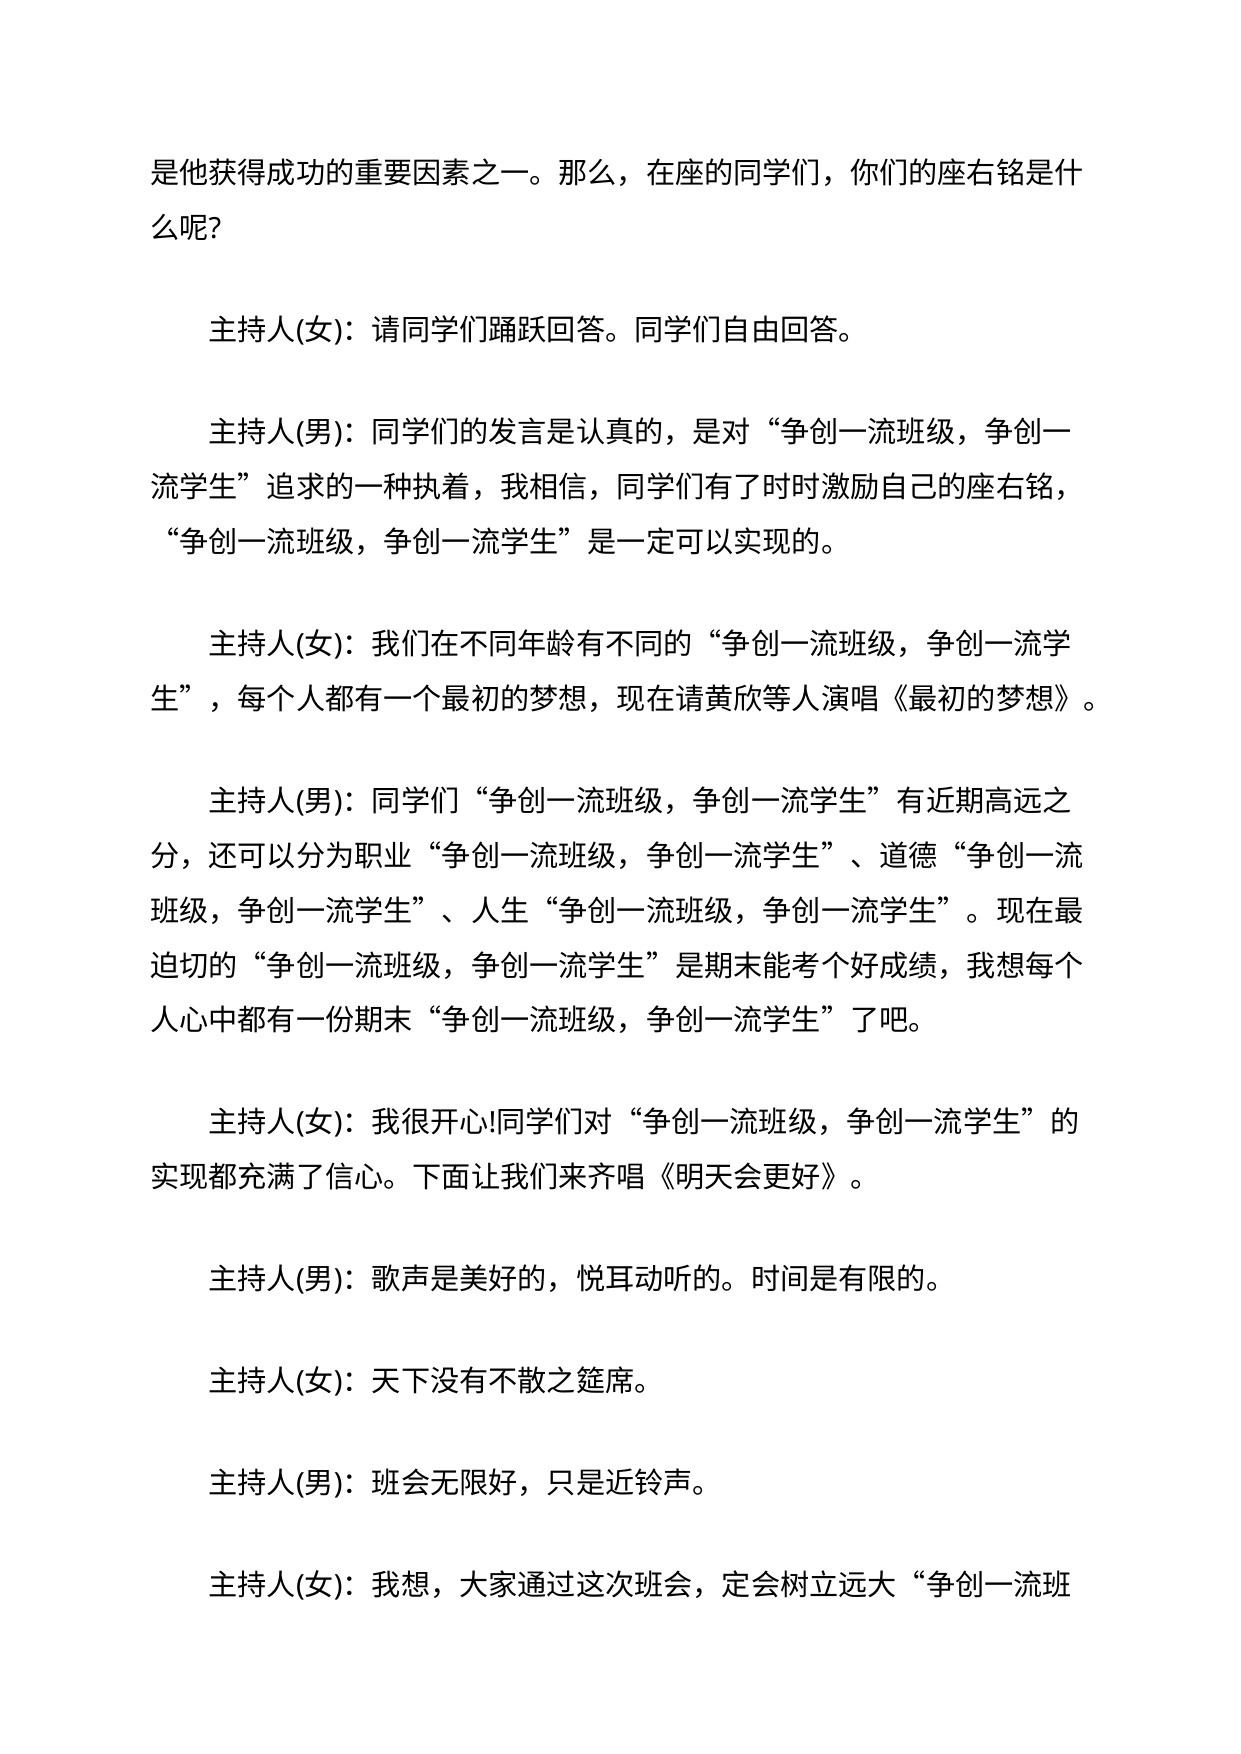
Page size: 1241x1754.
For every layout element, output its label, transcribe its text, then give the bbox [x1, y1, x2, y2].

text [150, 150, 1090, 247]
text 主持人(男)：同学们的发言是认真的，是对“争创一流班级，争创一流学生”追求的一种执着，我相信，同学们有了时时激励自己的座右铭，“争创一流班级，争创一流学生”是一定可以实现的。 [150, 409, 1090, 561]
text 主持人(男)：同学们“争创一流班级，争创一流学生”有近期高远之分，还可以分为职业“争创一流班级，争创一流学生”、道德“争创一流班级，争创一流学生”、人生“争创一流班级，争创一流学生”。现在最迫切的“争创一流班级，争创一流学生”是期末能考个好成绩，我想每个人心中都有一份期末“争创一流班级，争创一流学生”了吧。 [150, 777, 1090, 1039]
text 主持人(男)：歌声是美好的，悦耳动听的。时间是有限的。 [150, 1256, 1090, 1298]
text 主持人(女)：天下没有不散之筵席。 [150, 1357, 1090, 1400]
text 主持人(女)：我很开心!同学们对“争创一流班级，争创一流学生”的实现都充满了信心。下面让我们来齐唱《明天会更好》。 [150, 1099, 1090, 1196]
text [150, 1561, 1090, 1604]
text 主持人(女)：请同学们踊跃回答。同学们自由回答。 [150, 307, 1090, 349]
text 主持人(男)：班会无限好，只是近铃声。 [150, 1459, 1090, 1502]
text 主持人(女)：我们在不同年龄有不同的“争创一流班级，争创一流学生”，每个人都有一个最初的梦想，现在请黄欣等人演唱《最初的梦想》。 [150, 621, 1090, 718]
